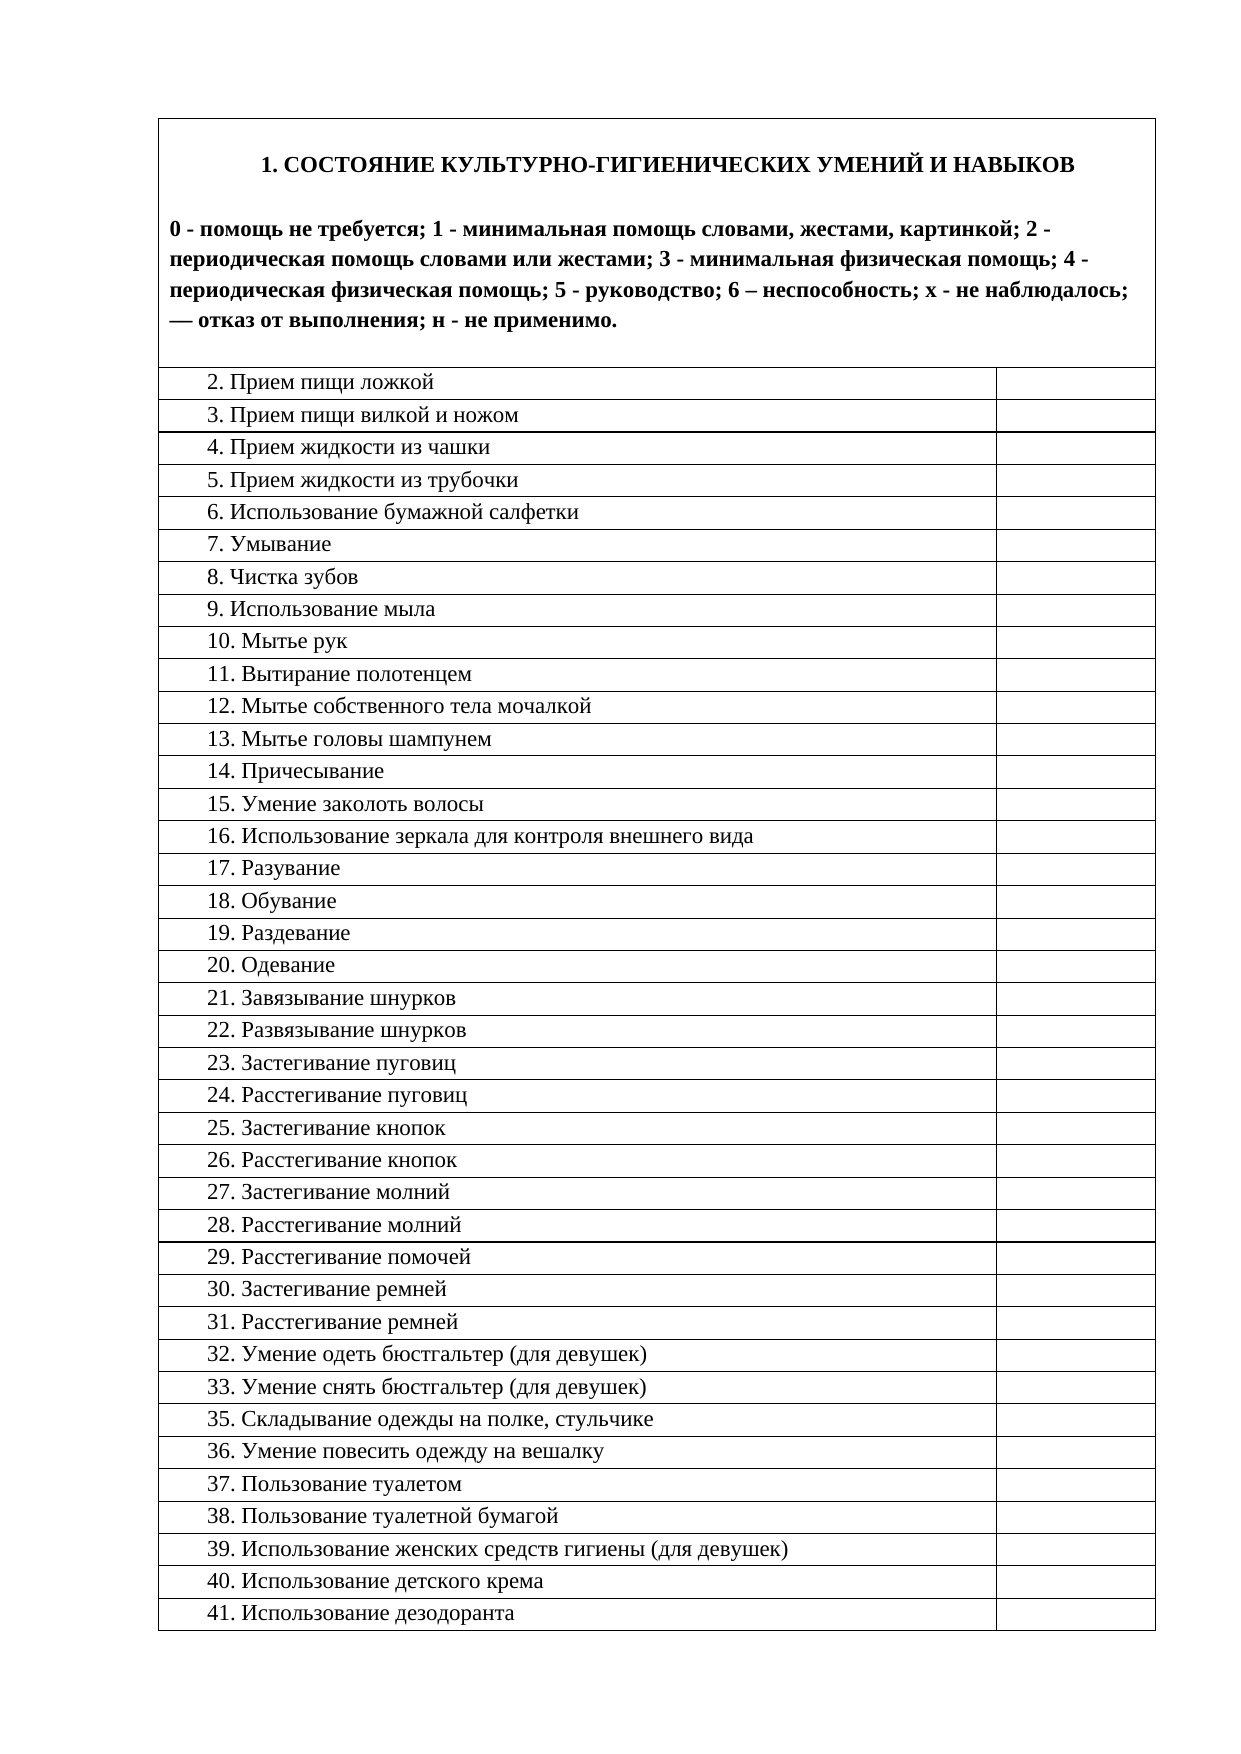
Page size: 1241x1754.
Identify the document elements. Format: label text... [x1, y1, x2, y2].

table_cell [997, 1210, 1155, 1241]
table_cell [997, 1113, 1155, 1144]
table_cell [997, 1275, 1155, 1306]
table_cell 10. Мытье рук [159, 627, 996, 658]
table_cell [997, 1080, 1155, 1112]
table_cell [997, 530, 1155, 561]
table_cell [997, 1599, 1155, 1630]
table_cell [997, 1243, 1155, 1274]
table_cell [997, 951, 1155, 982]
table_cell 21. Завязывание шнурков [159, 983, 996, 1014]
table_cell 40. Использование детского крема [159, 1566, 996, 1598]
table_cell [997, 854, 1155, 885]
table_cell 28. Расстегивание молний [159, 1210, 996, 1241]
table_cell 38. Пользование туалетной бумагой [159, 1502, 996, 1533]
table_cell [997, 1145, 1155, 1177]
table_cell [997, 659, 1155, 691]
table_cell [997, 789, 1155, 820]
table_cell 14. Причесывание [159, 756, 996, 788]
table_cell 27. Застегивание молний [159, 1178, 996, 1209]
table_cell 19. Раздевание [159, 919, 996, 950]
table_cell 22. Развязывание шнурков [159, 1016, 996, 1047]
table_cell [997, 595, 1155, 626]
table_cell 6. Использование бумажной салфетки [159, 497, 996, 529]
table_cell 16. Использование зеркала для контроля внешнего вида [159, 821, 996, 853]
table_cell 18. Обувание [159, 886, 996, 917]
table_cell 23. Застегивание пуговиц [159, 1048, 996, 1079]
table_cell [997, 1437, 1155, 1468]
table_cell [997, 983, 1155, 1014]
table_cell [997, 1502, 1155, 1533]
table_cell [997, 368, 1155, 399]
table_cell [997, 1534, 1155, 1565]
table_cell 36. Умение повесить одежду на вешалку [159, 1437, 996, 1468]
table_cell 26. Расстегивание кнопок [159, 1145, 996, 1177]
table_cell [997, 1372, 1155, 1403]
table_cell 3. Прием пищи вилкой и ножом [159, 400, 996, 431]
table_cell [997, 1016, 1155, 1047]
table_cell 31. Расстегивание ремней [159, 1307, 996, 1338]
table_cell 12. Мытье собственного тела мочалкой [159, 692, 996, 723]
table_cell [997, 433, 1155, 464]
table_cell 35. Складывание одежды на полке, стульчике [159, 1404, 996, 1436]
table_cell [997, 465, 1155, 496]
table_cell [997, 562, 1155, 593]
table_cell 20. Одевание [159, 951, 996, 982]
table_cell 11. Вытирание полотенцем [159, 659, 996, 691]
table_cell [997, 821, 1155, 853]
table_cell [997, 756, 1155, 788]
table_cell [997, 1566, 1155, 1598]
table_cell 41. Использование дезодоранта [159, 1599, 996, 1630]
table_cell [997, 1178, 1155, 1209]
table_cell 39. Использование женских средств гигиены (для девушек) [159, 1534, 996, 1565]
table_cell [997, 400, 1155, 431]
table_cell [997, 1048, 1155, 1079]
table_cell 9. Использование мыла [159, 595, 996, 626]
table_cell [997, 497, 1155, 529]
table_cell 4. Прием жидкости из чашки [159, 433, 996, 464]
table_cell [997, 724, 1155, 755]
table_cell 29. Расстегивание помочей [159, 1243, 996, 1274]
table_cell 2. Прием пищи ложкой [159, 368, 996, 399]
table_cell [997, 1340, 1155, 1371]
table_cell 24. Расстегивание пуговиц [159, 1080, 996, 1112]
table_cell [997, 1404, 1155, 1436]
table_cell 7. Умывание [159, 530, 996, 561]
table_cell [997, 919, 1155, 950]
table_cell 32. Умение одеть бюстгальтер (для девушек) [159, 1340, 996, 1371]
table_cell 37. Пользование туалетом [159, 1469, 996, 1501]
table_cell [997, 692, 1155, 723]
table_cell 30. Застегивание ремней [159, 1275, 996, 1306]
table_cell [997, 1469, 1155, 1501]
table_cell 13. Мытье головы шампунем [159, 724, 996, 755]
table_cell [997, 1307, 1155, 1338]
table_cell 15. Умение заколоть волосы [159, 789, 996, 820]
table_header 1. СОСТОЯНИЕ КУЛЬТУРНО-ГИГИЕНИЧЕСКИХ УМЕНИЙ И НАВЫКОВ 0 - помощь не требуется; 1 - минимальная помощь словами, жестами, картинкой; 2 - периодическая помощь словами или жестами; 3 - минимальная физическая помощь; 4 - периодическая физическая помощь; 5 - руководство; 6 – неспособность; х - не наблюдалось; –– отказ от выполнения; н - не применимо. [159, 119, 1155, 367]
table_cell 25. Застегивание кнопок [159, 1113, 996, 1144]
table_cell 8. Чистка зубов [159, 562, 996, 593]
table_cell 33. Умение снять бюстгальтер (для девушек) [159, 1372, 996, 1403]
table_cell [997, 627, 1155, 658]
table_cell 5. Прием жидкости из трубочки [159, 465, 996, 496]
table_cell [997, 886, 1155, 917]
table_cell 17. Разувание [159, 854, 996, 885]
